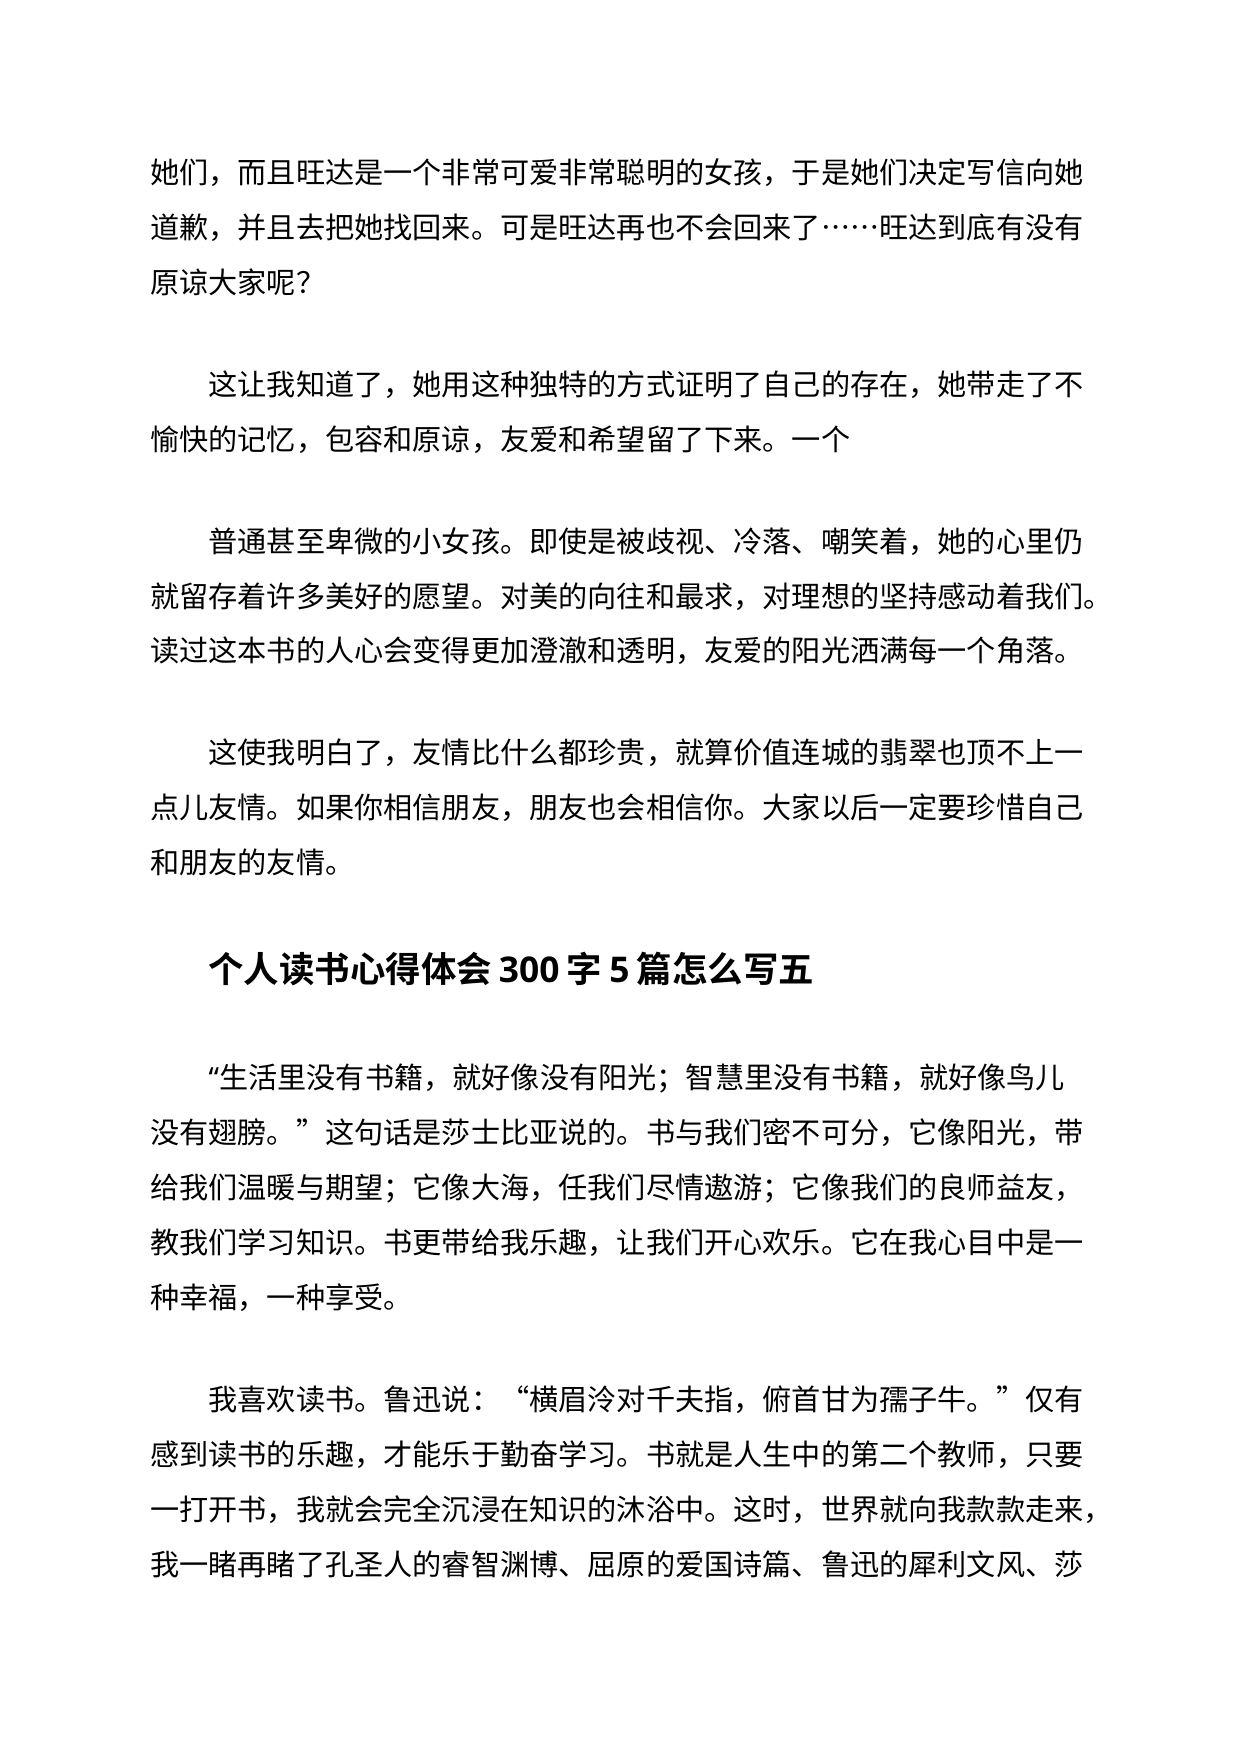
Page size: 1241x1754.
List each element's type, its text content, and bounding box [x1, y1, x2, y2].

text 普通甚至卑微的小女孩。即使是被歧视、冷落、嘲笑着，她的心里仍就留存着许多美好的愿望。对美的向往和最求，对理想的坚持感动着我们。读过这本书的人心会变得更加澄澈和透明，友爱的阳光洒满每一个角落。 [150, 518, 1090, 670]
text “生活里没有书籍，就好像没有阳光；智慧里没有书籍，就好像鸟儿没有翅膀。”这句话是莎士比亚说的。书与我们密不可分，它像阳光，带给我们温暖与期望；它像大海，任我们尽情遨游；它像我们的良师益友，教我们学习知识。书更带给我乐趣，让我们开心欢乐。它在我心目中是一种幸福，一种享受。 [150, 1055, 1090, 1317]
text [150, 1376, 1090, 1583]
text 个人读书心得体会300字5篇怎么写五 [150, 941, 1090, 993]
text 这使我明白了，友情比什么都珍贵，就算价值连城的翡翠也顶不上一点儿友情。如果你相信朋友，朋友也会相信你。大家以后一定要珍惜自己和朋友的友情。 [150, 730, 1090, 882]
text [150, 150, 1090, 302]
text 这让我知道了，她用这种独特的方式证明了自己的存在，她带走了不愉快的记忆，包容和原谅，友爱和希望留了下来。一个 [150, 362, 1090, 459]
